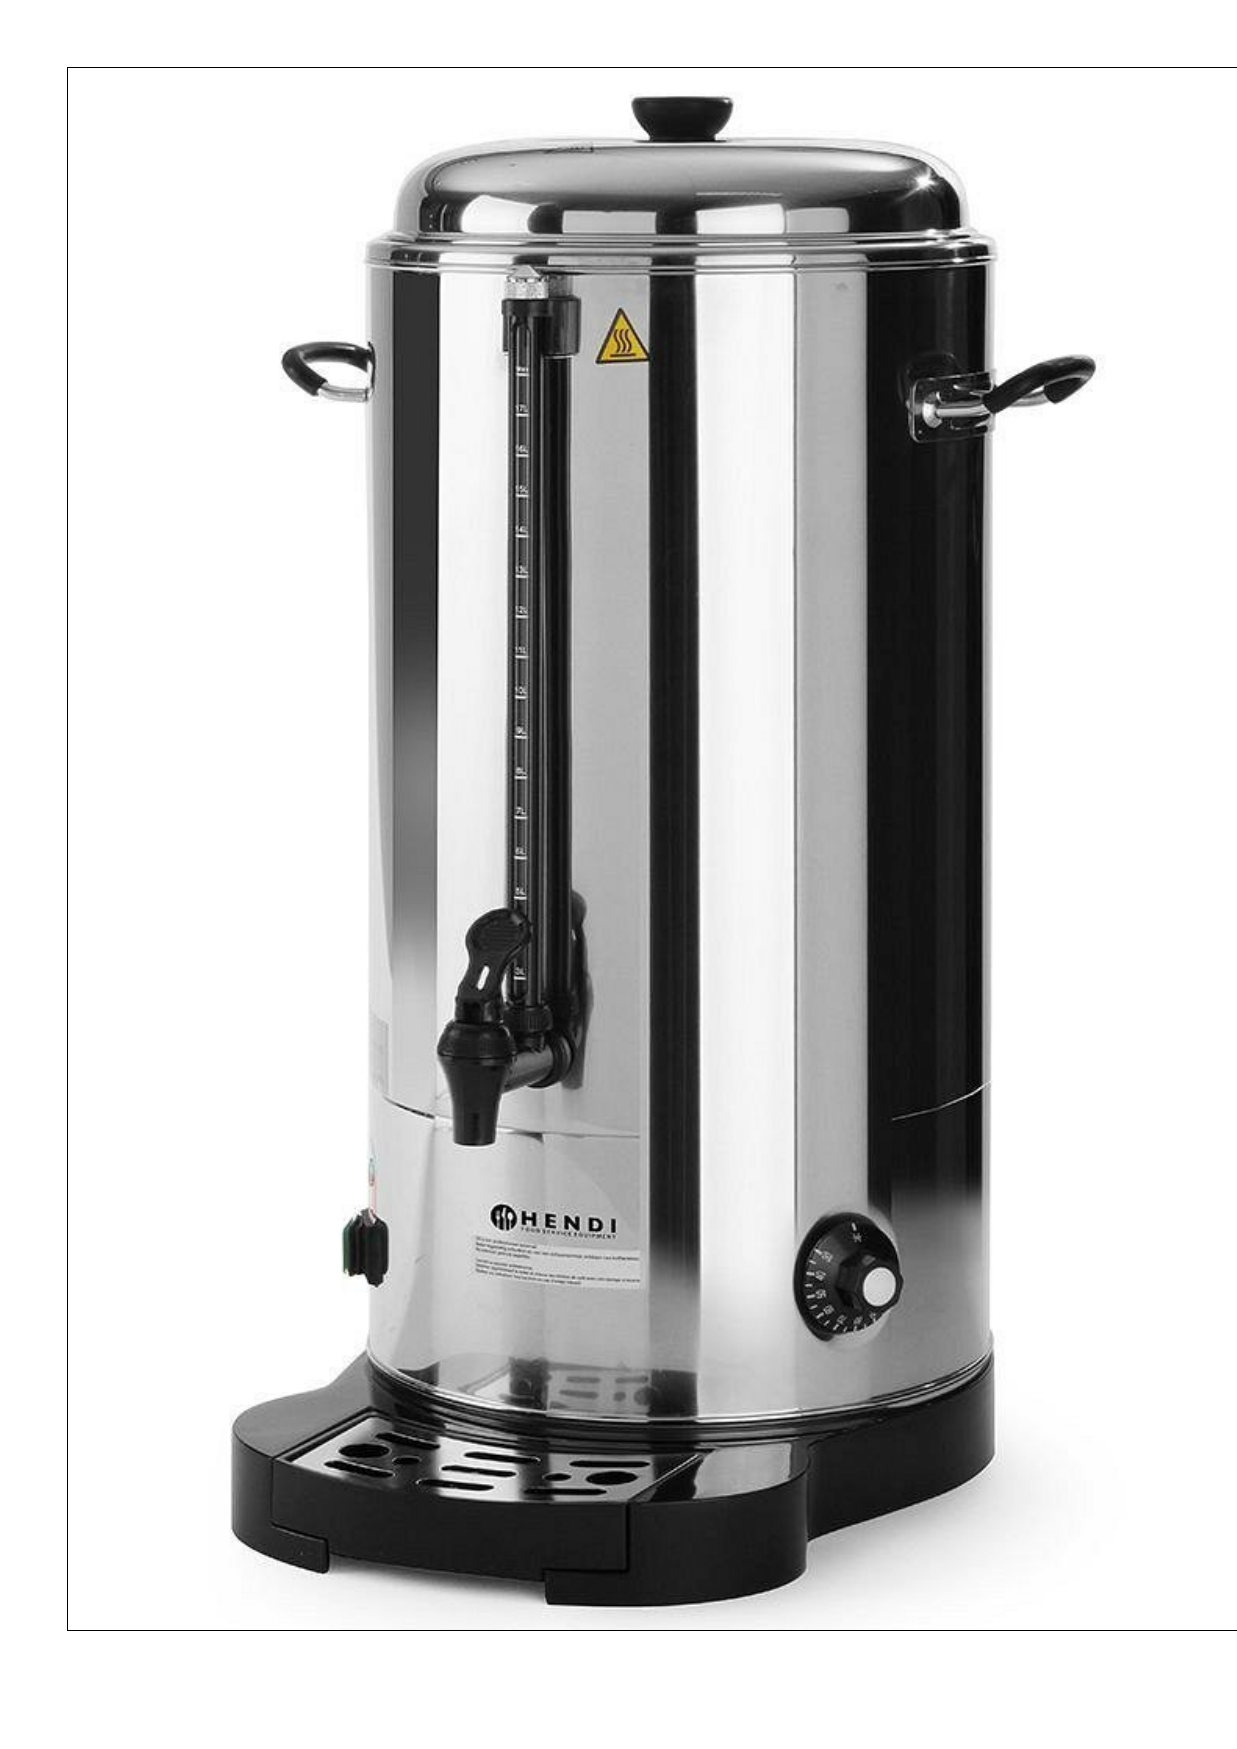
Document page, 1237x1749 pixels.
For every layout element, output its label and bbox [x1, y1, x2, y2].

picture [68, 68, 1237, 1630]
